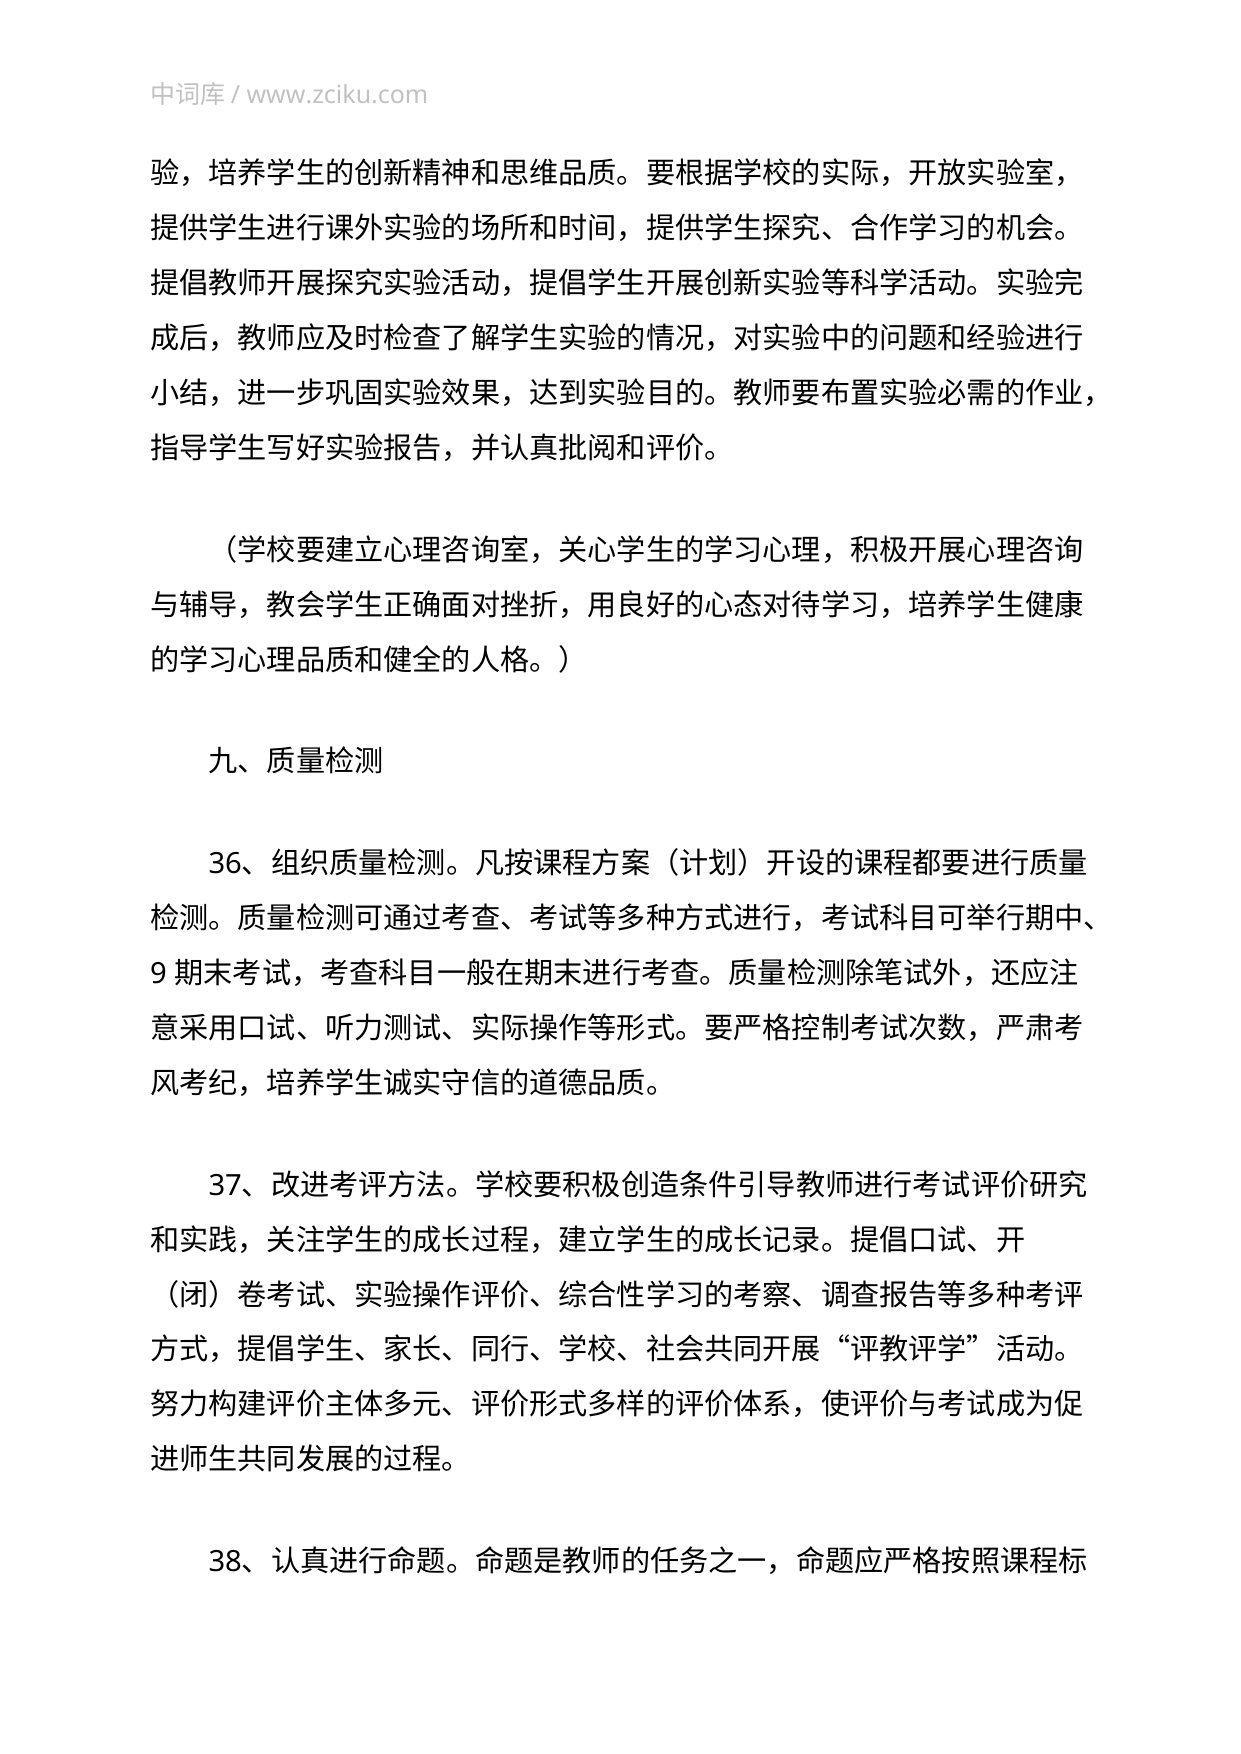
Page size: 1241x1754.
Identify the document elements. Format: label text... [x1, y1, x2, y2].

text 37、改进考评方法。学校要积极创造条件引导教师进行考试评价研究和实践，关注学生的成长过程，建立学生的成长记录。提倡口试、开（闭）卷考试、实验操作评价、综合性学习的考察、调查报告等多种考评方式，提倡学生、家长、同行、学校、社会共同开展“评教评学”活动。努力构建评价主体多元、评价形式多样的评价体系，使评价与考试成为促进师生共同发展的过程。 [150, 1161, 1090, 1478]
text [150, 1537, 1090, 1580]
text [150, 150, 1090, 467]
text 九、质量检测 [150, 738, 1090, 780]
text （学校要建立心理咨询室，关心学生的学习心理，积极开展心理咨询与辅导，教会学生正确面对挫折，用良好的心态对待学习，培养学生健康的学习心理品质和健全的人格。） [150, 526, 1090, 678]
text 36、组织质量检测。凡按课程方案（计划）开设的课程都要进行质量检测。质量检测可通过考查、考试等多种方式进行，考试科目可举行期中、9 期末考试，考查科目一般在期末进行考查。质量检测除笔试外，还应注意采用口试、听力测试、实际操作等形式。要严格控制考试次数，严肃考风考纪，培养学生诚实守信的道德品质。 [150, 839, 1090, 1102]
